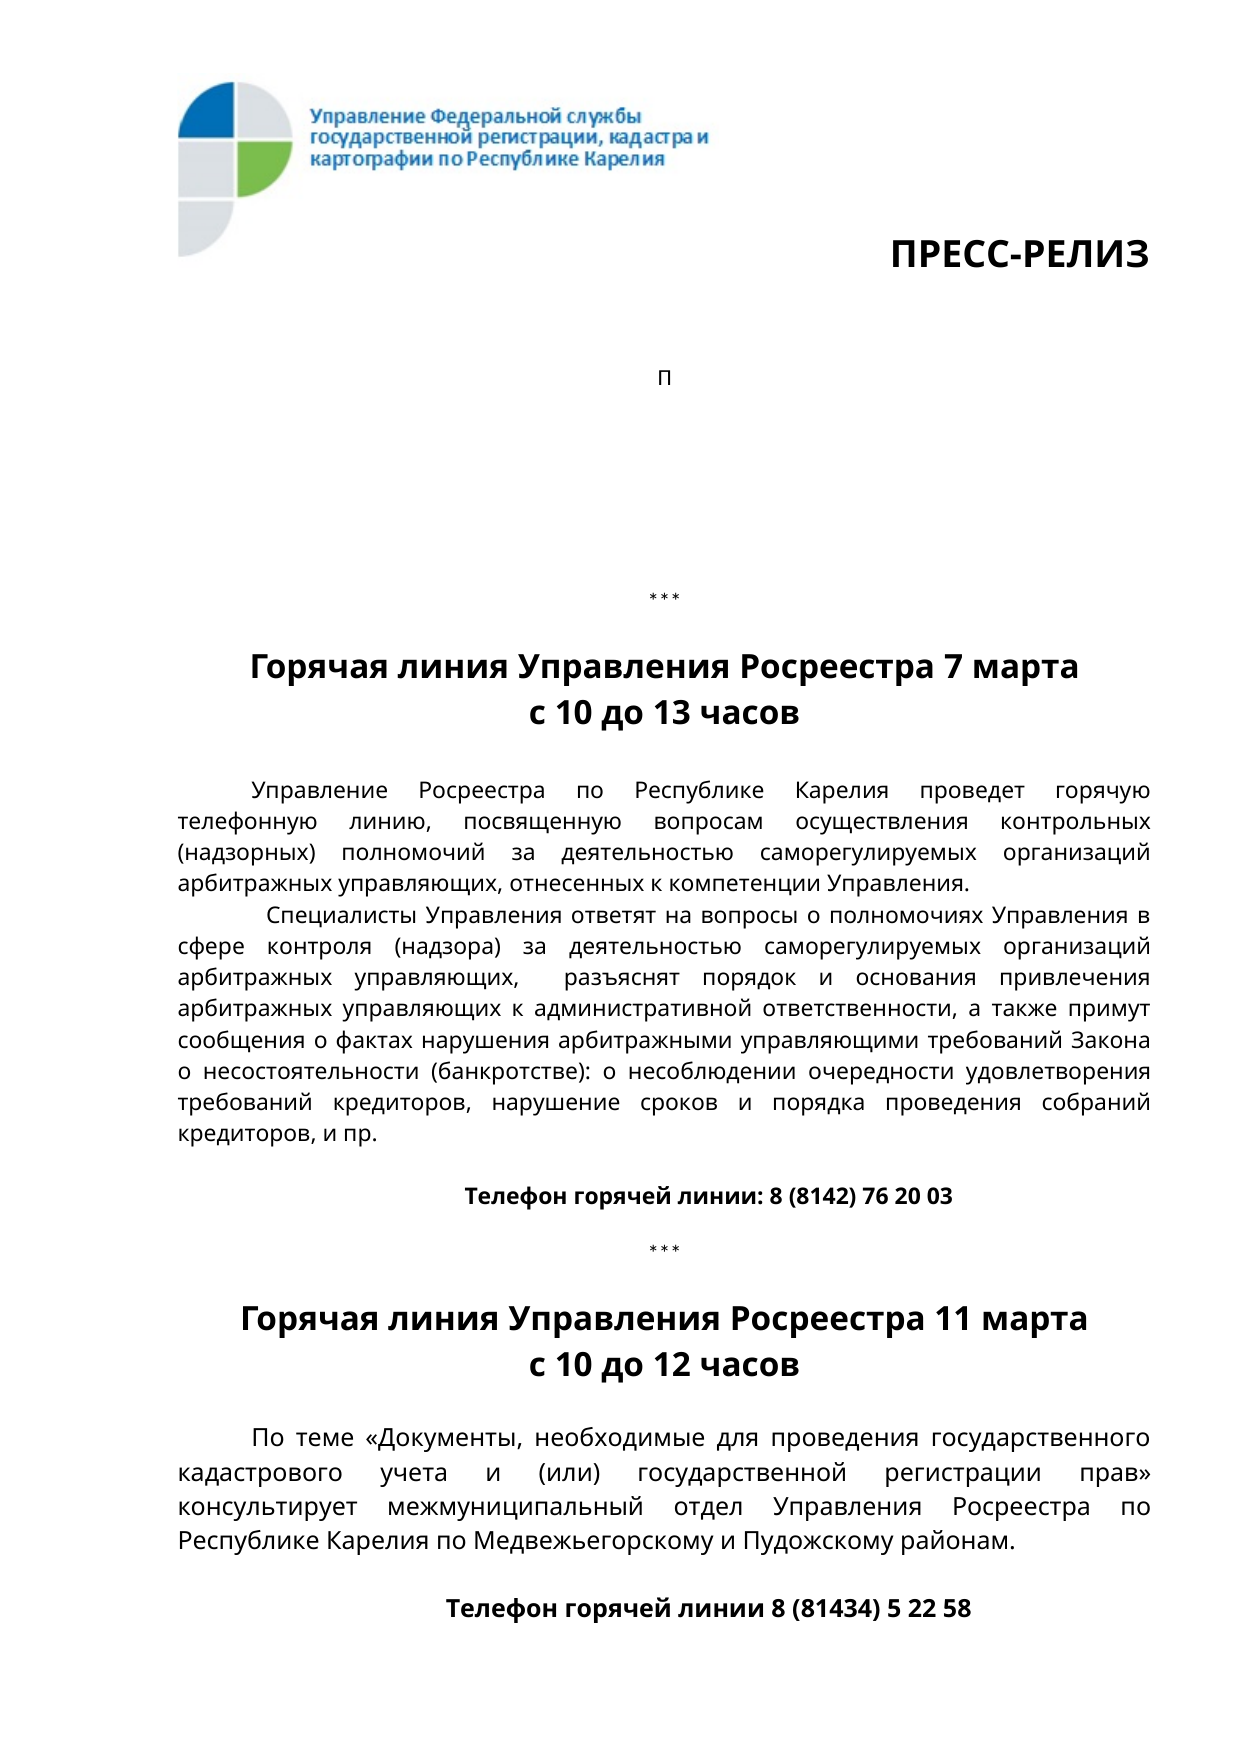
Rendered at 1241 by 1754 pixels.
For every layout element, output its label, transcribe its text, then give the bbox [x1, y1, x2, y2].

text с 10 до 12 часов [177, 1341, 1152, 1386]
text Управление Росреестра по Республике Карелия проведет горячую телефонную линию, посвященную вопросам осуществления контрольных (надзорных) полномочий за деятельностью саморегулируемых организаций арбитражных управляющих, отнесенных к компетенции Управления. [177, 774, 1152, 899]
text Телефон горячей линии 8 (81434) 5 22 58 [177, 1590, 1152, 1624]
text Специалисты Управления ответят на вопросы о полномочиях Управления в сфере контроля (надзора) за деятельностью саморегулируемых организаций арбитражных управляющих, разъяснят порядок и основания привлечения арбитражных управляющих к административной ответственности, а также примут сообщения о фактах нарушения арбитражными управляющими требований Закона о несостоятельности (банкротстве): о несоблюдении очередности удовлетворения требований кредиторов, нарушение сроков и порядка проведения собраний кредиторов, и пр. [177, 899, 1152, 1149]
text Горячая линия Управления Росреестра 11 марта [177, 1295, 1152, 1341]
picture [177, 73, 720, 268]
text *** [177, 587, 1152, 615]
text Телефон горячей линии: 8 (8142) 76 20 03 [177, 1180, 1152, 1211]
text Горячая линия Управления Росреестра 7 марта [177, 643, 1152, 688]
text По теме «Документы, необходимые для проведения государственного кадастрового учета и (или) государственной регистрации прав» консультирует межмуниципальный отдел Управления Росреестра по Республике Карелия по Медвежьегорскому и Пудожскому районам. [177, 1420, 1152, 1556]
text с 10 до 13 часов [177, 688, 1152, 734]
text *** [177, 1239, 1152, 1267]
